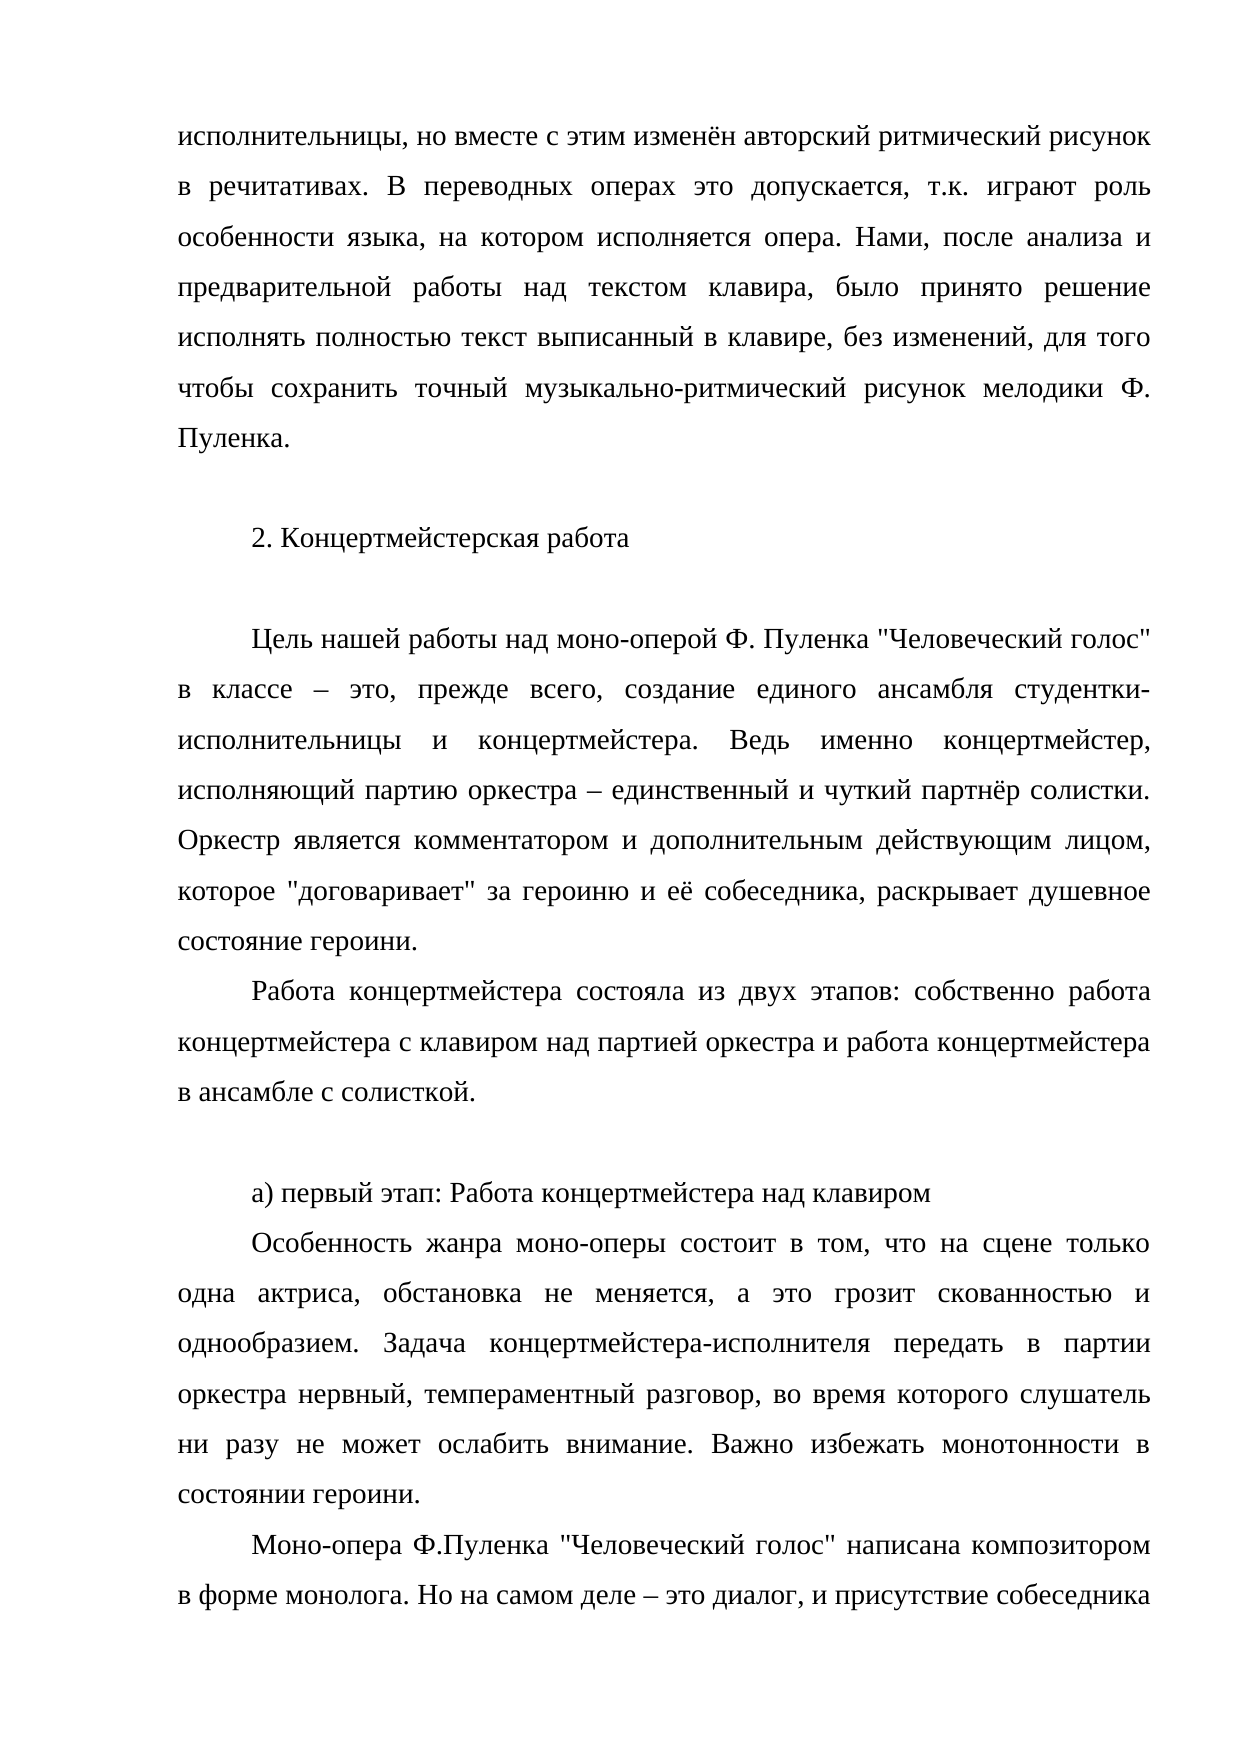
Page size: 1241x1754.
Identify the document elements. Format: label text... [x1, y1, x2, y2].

text Цель нашей работы над моно-оперой Ф. Пуленка "Человеческий голос" в классе – это, прежде всего, создание единого ансамбля студентки-исполнительницы и концертмейстера. Ведь именно концертмейстер, исполняющий партию оркестра – единственный и чуткий партнёр солистки. Оркестр является комментатором и дополнительным действующим лицом, которое "договаривает" за героиню и её собеседника, раскрывает душевное состояние героини. [177, 621, 1152, 957]
text 2. Концертмейстерская работа [251, 521, 1152, 554]
text Особенность жанра моно-оперы состоит в том, что на сцене только одна актриса, обстановка не меняется, а это грозит скованностью и однообразием. Задача концертмейстера-исполнителя передать в партии оркестра нервный, темпераментный разговор, во время которого слушатель ни разу не может ослабить внимание. Важно избежать монотонности в состоянии героини. [177, 1225, 1152, 1510]
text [177, 1527, 1152, 1611]
text а) первый этап: Работа концертмейстера над клавиром [177, 1175, 1152, 1208]
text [177, 118, 1152, 453]
text Работа концертмейстера состояла из двух этапов: собственно работа концертмейстера с клавиром над партией оркестра и работа концертмейстера в ансамбле с солисткой. [177, 973, 1152, 1108]
